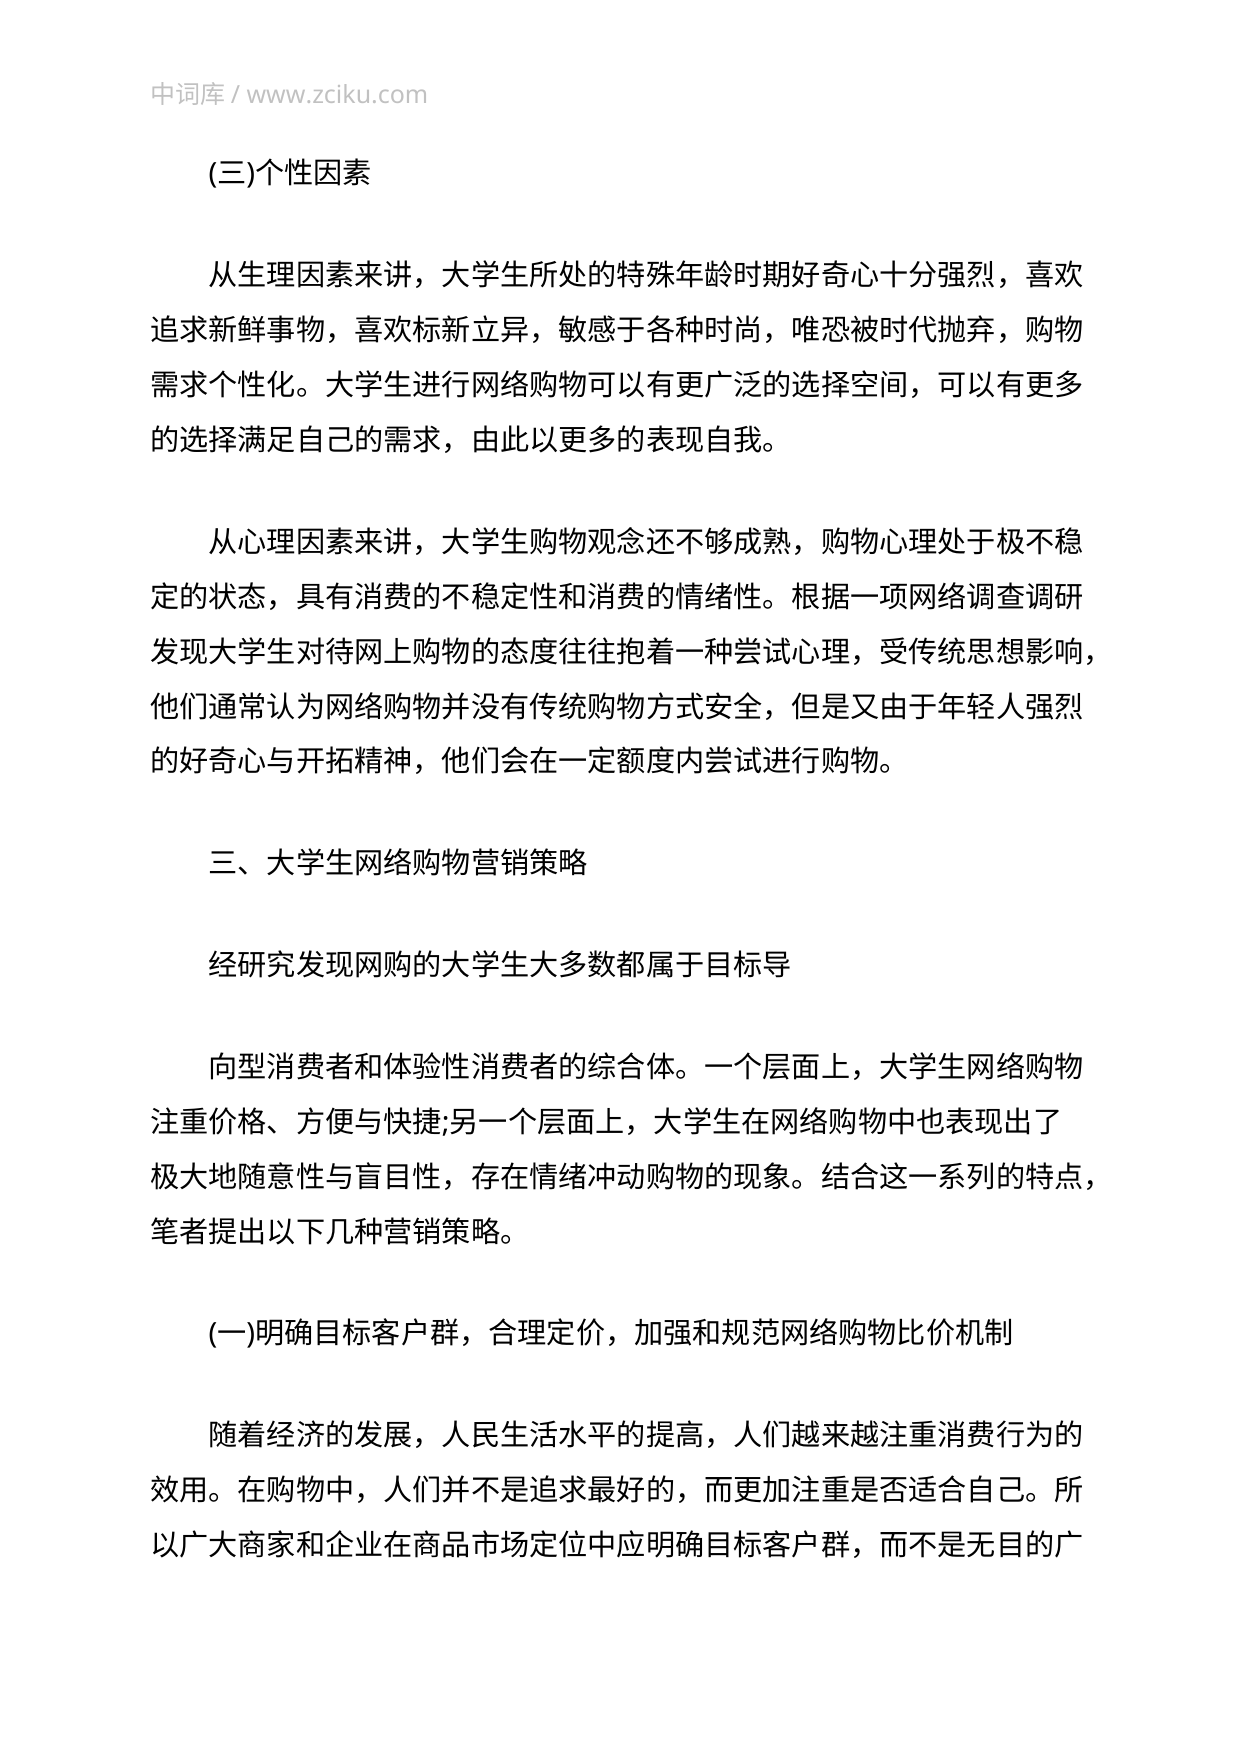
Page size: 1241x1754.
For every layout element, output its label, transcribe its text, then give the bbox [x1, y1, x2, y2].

text (一)明确目标客户群，合理定价，加强和规范网络购物比价机制 [150, 1310, 1090, 1352]
text (三)个性因素 [150, 150, 1090, 192]
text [150, 1412, 1090, 1564]
text 从心理因素来讲，大学生购物观念还不够成熟，购物心理处于极不稳定的状态，具有消费的不稳定性和消费的情绪性。根据一项网络调查调研发现大学生对待网上购物的态度往往抱着一种尝试心理，受传统思想影响，他们通常认为网络购物并没有传统购物方式安全，但是又由于年轻人强烈的好奇心与开拓精神，他们会在一定额度内尝试进行购物。 [150, 518, 1090, 780]
text 向型消费者和体验性消费者的综合体。一个层面上，大学生网络购物注重价格、方便与快捷;另一个层面上，大学生在网络购物中也表现出了极大地随意性与盲目性，存在情绪冲动购物的现象。结合这一系列的特点，笔者提出以下几种营销策略。 [150, 1043, 1090, 1250]
text 经研究发现网购的大学生大多数都属于目标导 [150, 942, 1090, 984]
text 三、大学生网络购物营销策略 [150, 840, 1090, 882]
text 从生理因素来讲，大学生所处的特殊年龄时期好奇心十分强烈，喜欢追求新鲜事物，喜欢标新立异，敏感于各种时尚，唯恐被时代抛弃，购物需求个性化。大学生进行网络购物可以有更广泛的选择空间，可以有更多的选择满足自己的需求，由此以更多的表现自我。 [150, 252, 1090, 459]
